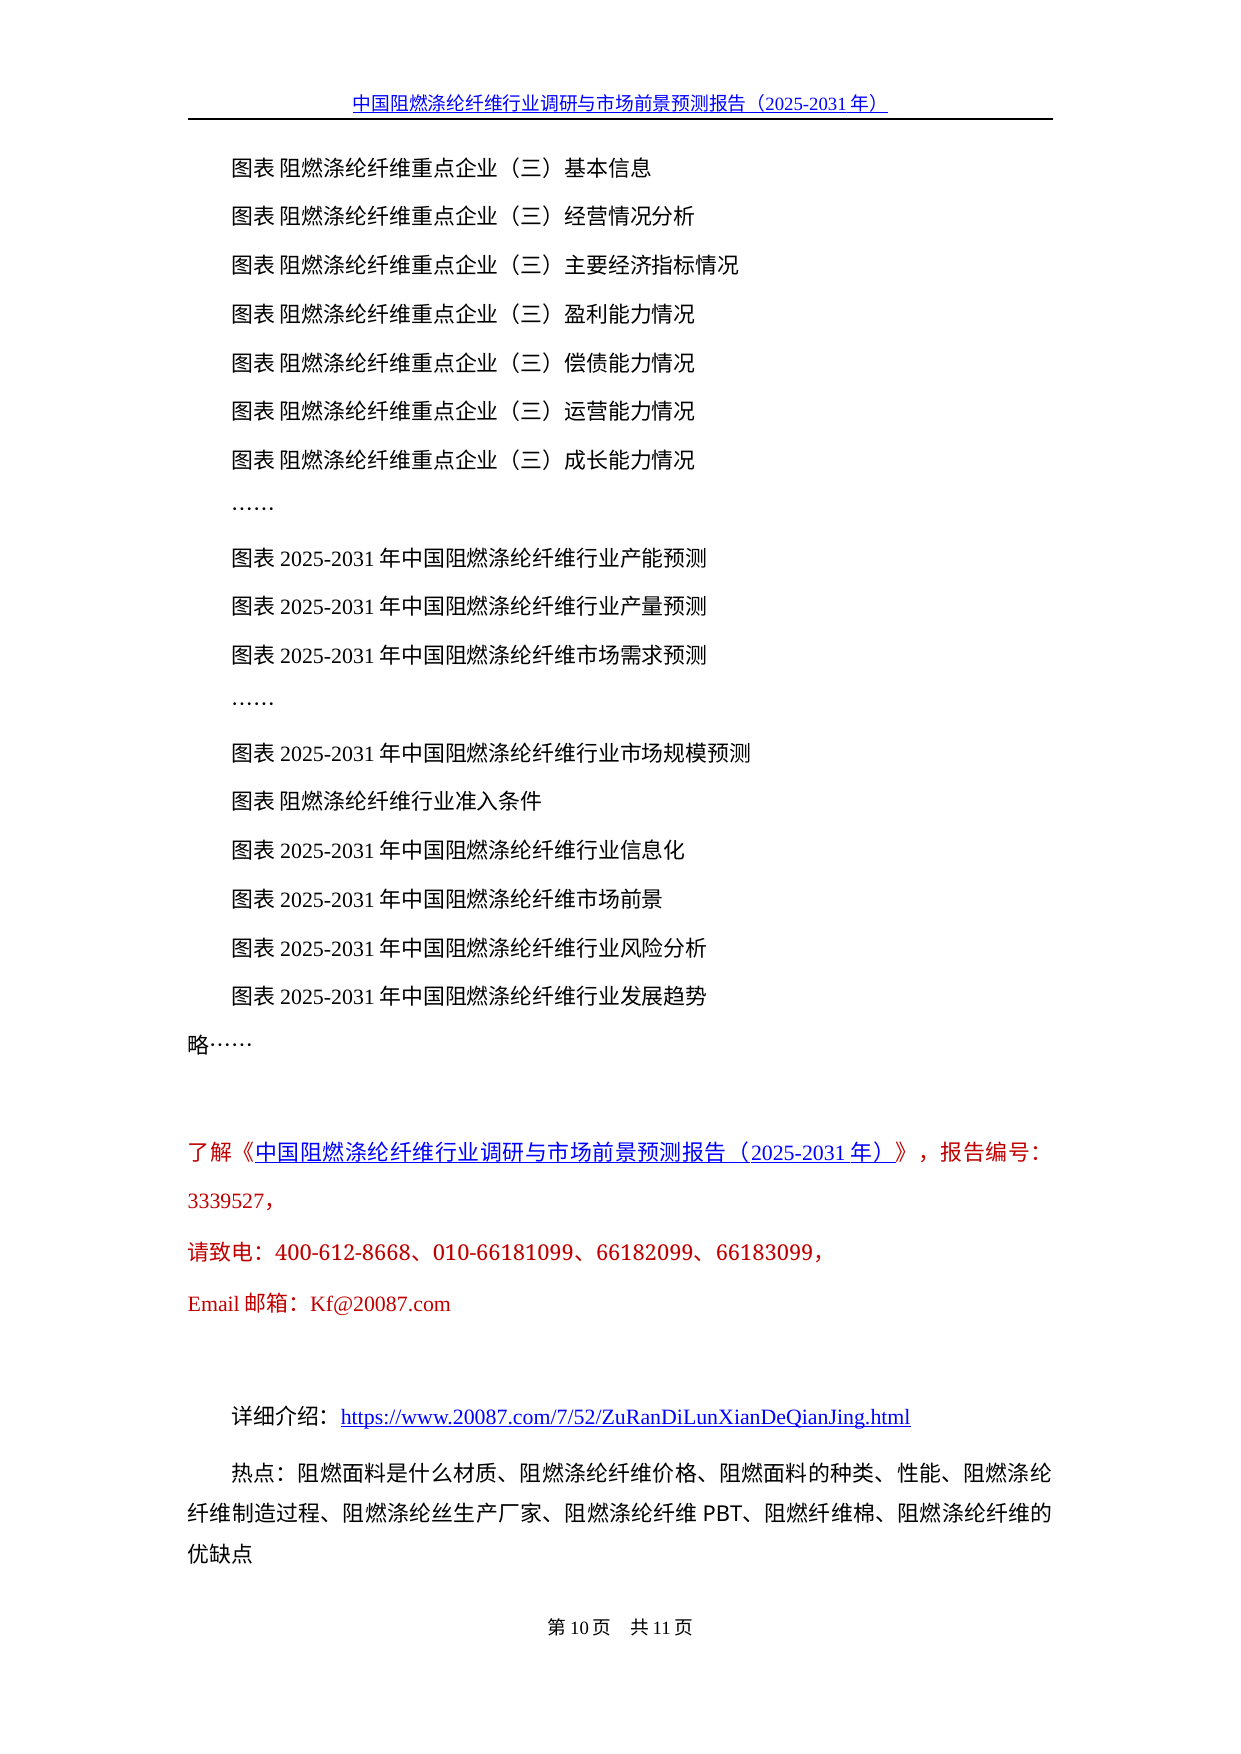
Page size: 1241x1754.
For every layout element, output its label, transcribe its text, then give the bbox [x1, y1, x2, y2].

text Email邮箱：Kf@20087.com [187, 1286, 1053, 1318]
text 热点：阻燃面料是什么材质、阻燃涤纶纤维价格、阻燃面料的种类、性能、阻燃涤纶纤维制造过程、阻燃涤纶丝生产厂家、阻燃涤纶纤维PBT、阻燃纤维棉、阻燃涤纶纤维的优缺点 [187, 1456, 1053, 1569]
text 请致电：400-612-8668、010-66181099、66182099、66183099， [187, 1234, 1053, 1267]
text 了解《中国阻燃涤纶纤维行业调研与市场前景预测报告（2025-2031年）》，报告编号：3339527， [187, 1134, 1053, 1215]
text 详细介绍：https://www.20087.com/7/52/ZuRanDiLunXianDeQianJing.html [187, 1399, 1053, 1431]
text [187, 150, 1053, 1060]
